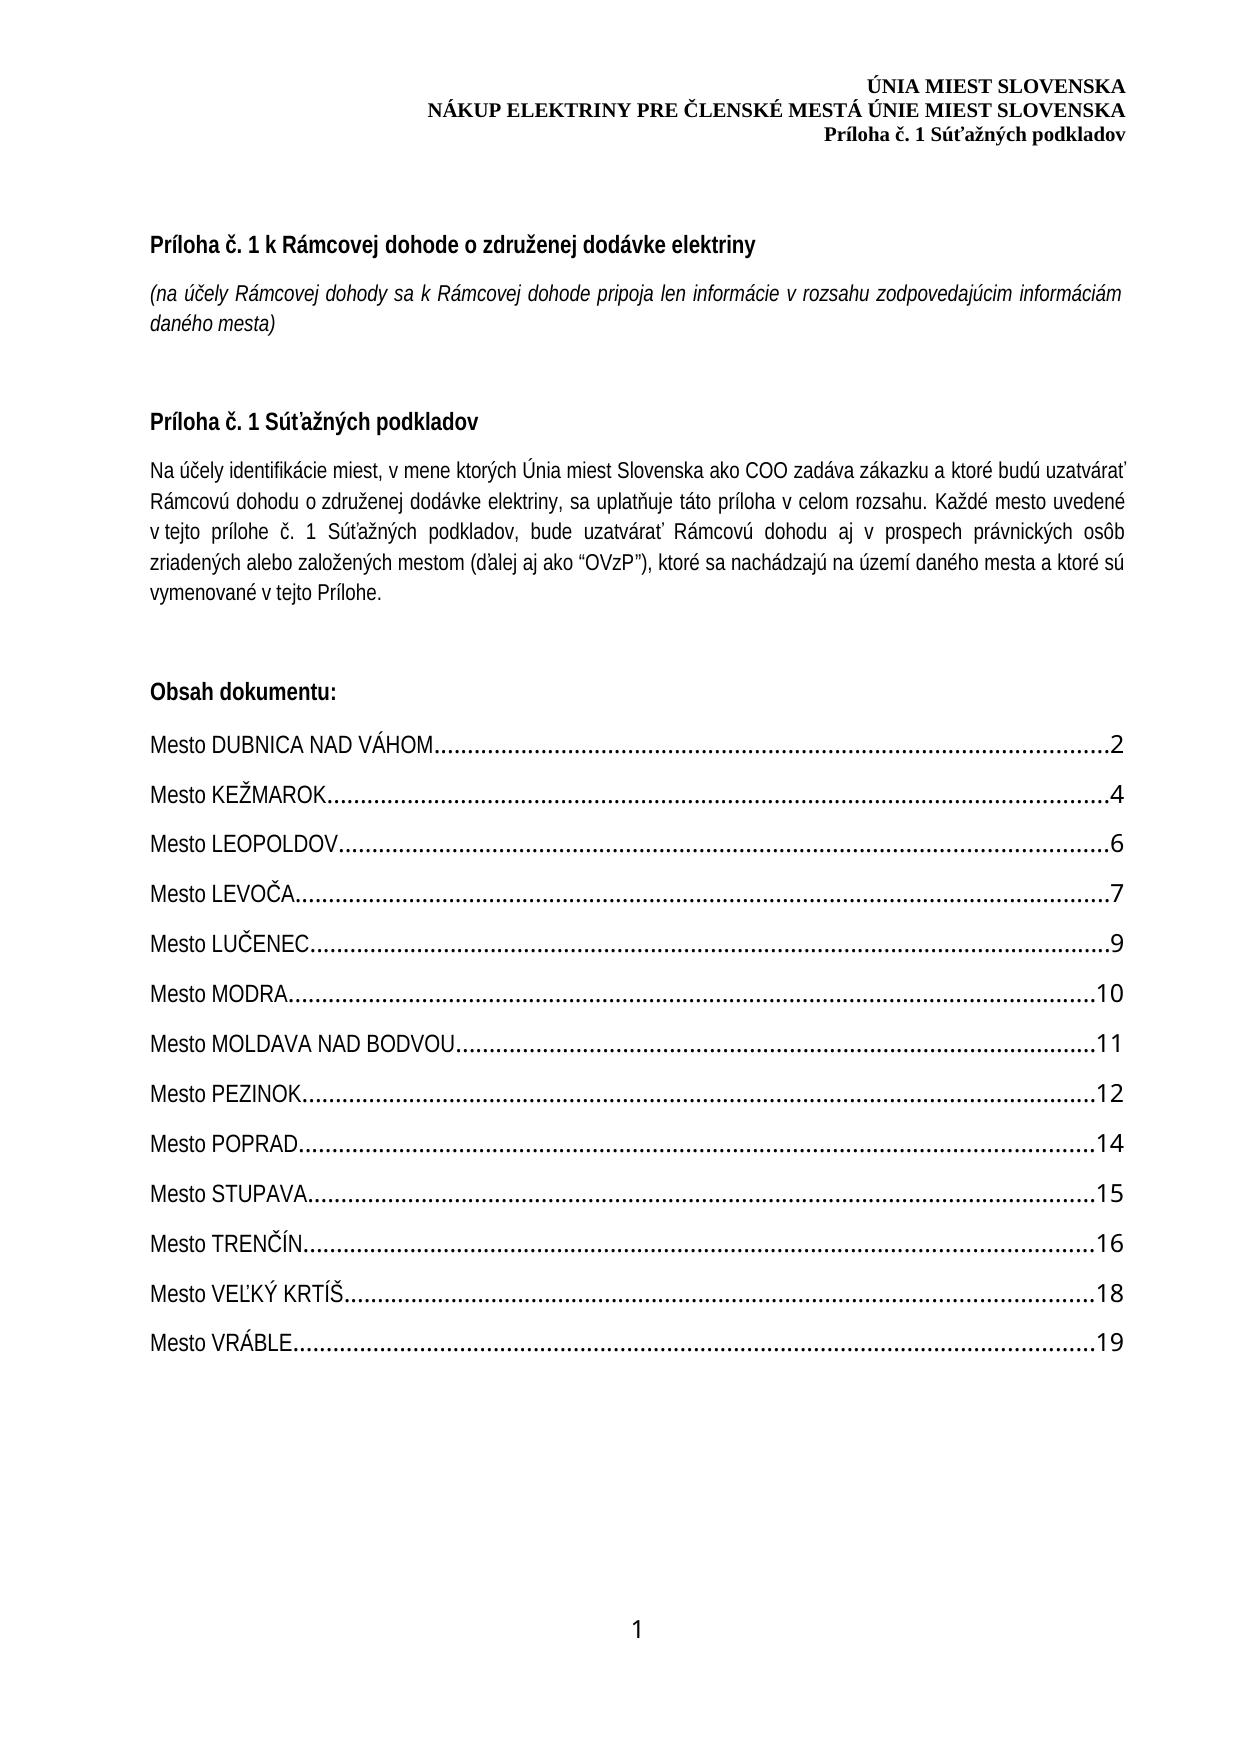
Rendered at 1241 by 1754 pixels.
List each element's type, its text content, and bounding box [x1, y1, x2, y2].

text Na účely identifikácie miest, v mene ktorých Únia miest Slovenska ako COO zadáva zákazku a ktoré budú uzatvárať Rámcovú dohodu o združenej dodávke elektriny, sa uplatňuje táto príloha v celom rozsahu. Každé mesto uvedené v tejto prílohe č. 1 Súťažných podkladov, bude uzatvárať Rámcovú dohodu aj v prospech právnických osôb zriadených alebo založených mestom (ďalej aj ako “OVzP”), ktoré sa nachádzajú na území daného mesta a ktoré sú vymenované v tejto Prílohe. [150, 457, 1125, 606]
text (na účely Rámcovej dohody sa k Rámcovej dohode pripoja len informácie v rozsahu zodpovedajúcim informáciám daného mesta) [150, 280, 1125, 337]
text Príloha č. 1 Súťažných podkladov [150, 407, 1125, 436]
text Obsah dokumentu: [150, 676, 1125, 705]
text Príloha č. 1 k Rámcovej dohode o združenej dodávke elektriny [150, 230, 1125, 258]
